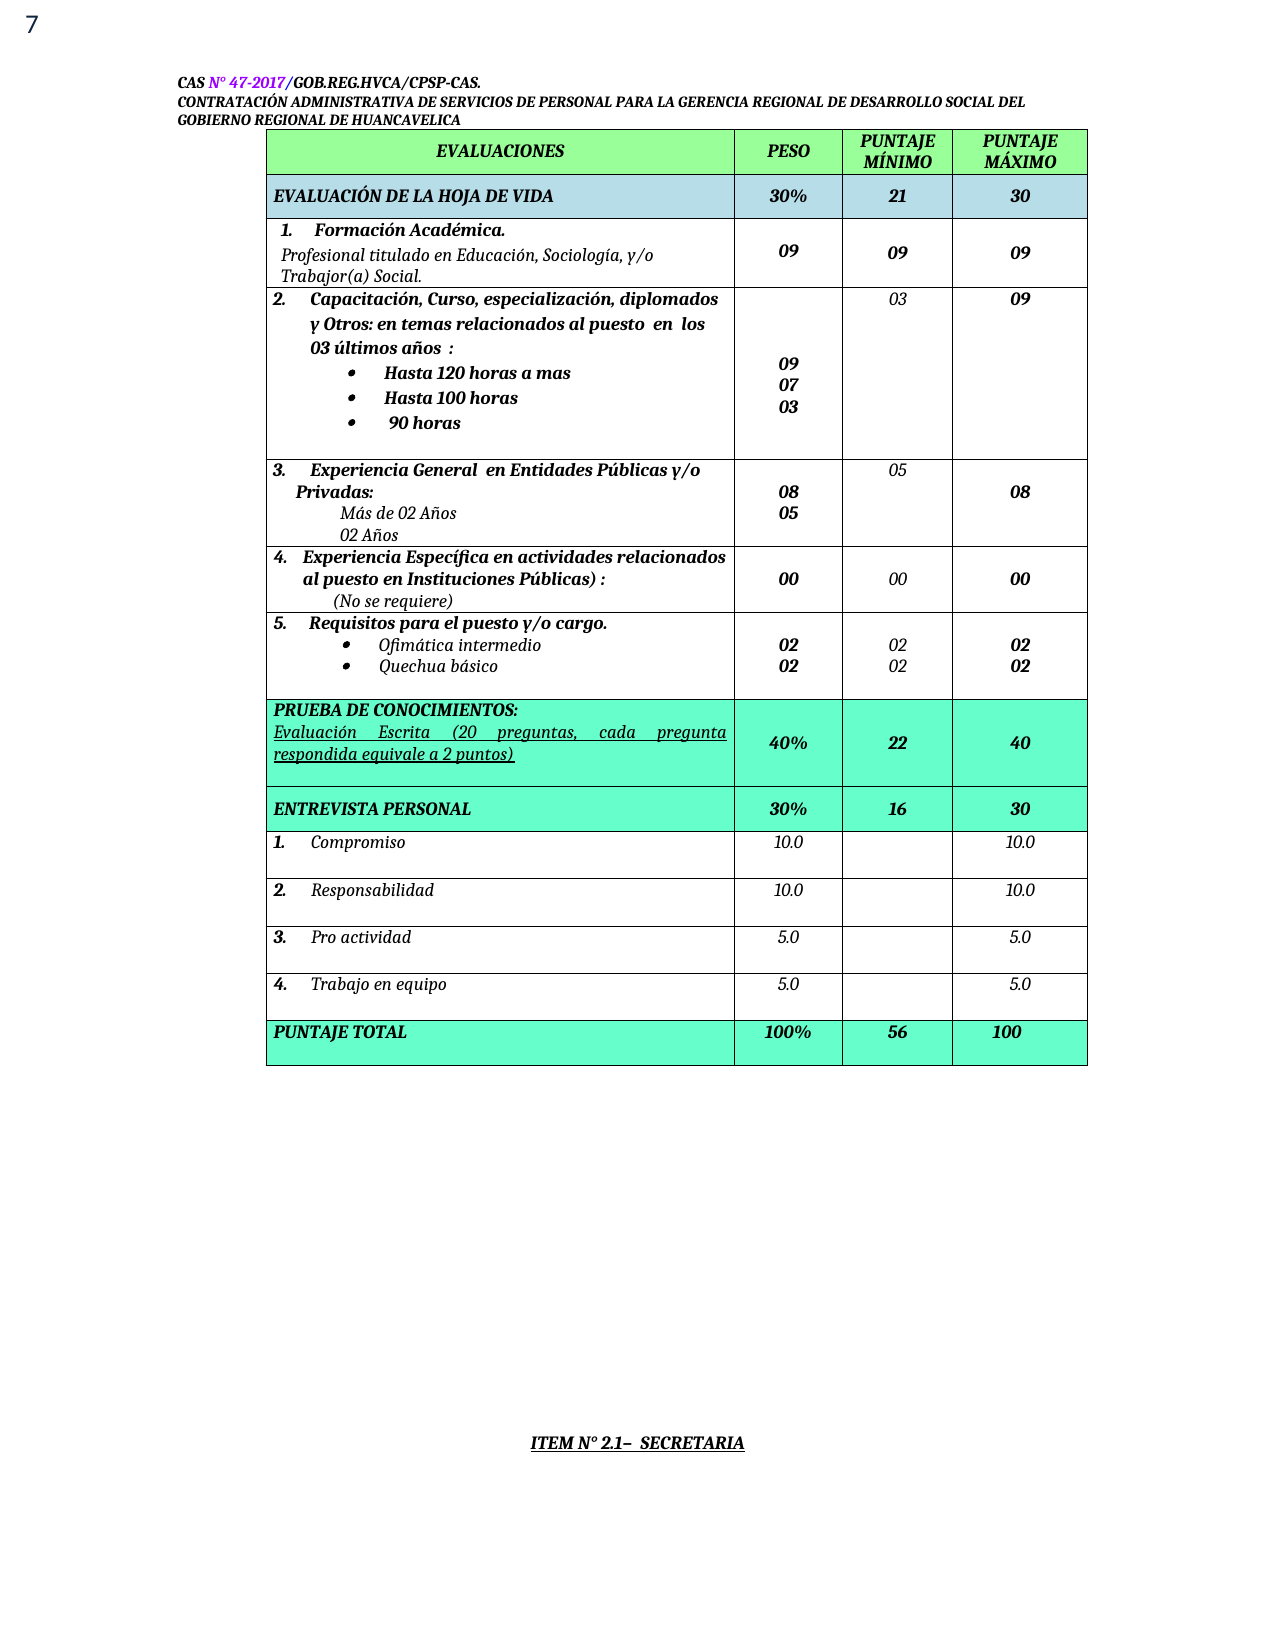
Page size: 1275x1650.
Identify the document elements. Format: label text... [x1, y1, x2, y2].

table_cell 05 [843, 460, 952, 546]
table_cell 08 [953, 460, 1087, 546]
table_cell 10.0 [735, 832, 842, 878]
table_cell 30% [735, 175, 842, 218]
table_cell Responsabilidad [267, 879, 734, 926]
table_cell 30 [953, 787, 1087, 831]
table_cell 100% [735, 1021, 842, 1065]
table_cell ENTREVISTA PERSONAL [267, 787, 734, 831]
table_cell 00 [843, 547, 952, 612]
table_cell Compromiso [267, 832, 734, 878]
table_cell 40 [953, 700, 1087, 786]
table_cell 100 [953, 1021, 1087, 1065]
table_cell 10.0 [735, 879, 842, 926]
table_cell PRUEBA DE CONOCIMIENTOS: Evaluación Escrita (20 preguntas, cada pregunta respondida equivale a 2 puntos) [267, 700, 734, 786]
table_cell Formación Académica. Profesional titulado en Educación, Sociología, y/o Trabajor(a) Social. [267, 219, 734, 287]
table_cell Pro actividad [267, 927, 734, 973]
table_cell 5.0 [953, 974, 1087, 1020]
table_cell [843, 927, 952, 973]
table_cell 10.0 [953, 879, 1087, 926]
table_cell 22 [843, 700, 952, 786]
table_cell 00 [735, 547, 842, 612]
table_cell 16 [843, 787, 952, 831]
table_cell 21 [843, 175, 952, 218]
table_cell 09 [843, 219, 952, 287]
table_header EVALUACIONES [267, 130, 734, 174]
table_cell 10.0 [953, 832, 1087, 878]
table_header PUNTAJE MÁXIMO [953, 130, 1087, 174]
table_cell Trabajo en equipo [267, 974, 734, 1020]
table_cell 03 [843, 288, 952, 459]
table_cell 02 02 [953, 613, 1087, 699]
table_cell PUNTAJE TOTAL [267, 1021, 734, 1065]
table_header PESO [735, 130, 842, 174]
table_cell 00 [953, 547, 1087, 612]
table_cell 08 05 [735, 460, 842, 546]
table_cell [843, 974, 952, 1020]
table_cell 09 [953, 288, 1087, 459]
table_cell 56 [843, 1021, 952, 1065]
table_cell 09 07 03 [735, 288, 842, 459]
table_cell Capacitación, Curso, especialización, diplomados y Otros: en temas relacionados al puesto en los 03 últimos años : Hasta 120 horas a mas Hasta 100 horas 90 horas [267, 288, 734, 459]
table_cell [843, 832, 952, 878]
table_cell 5.0 [735, 927, 842, 973]
table_cell Experiencia General en Entidades Públicas y/o Privadas: Más de 02 Años 02 Años [267, 460, 734, 546]
table_cell 09 [953, 219, 1087, 287]
table_cell 02 02 [843, 613, 952, 699]
table_cell 09 [735, 219, 842, 287]
table_cell EVALUACIÓN DE LA HOJA DE VIDA [267, 175, 734, 218]
table_cell 5.0 [953, 927, 1087, 973]
table_cell 5.0 [735, 974, 842, 1020]
table_cell 40% [735, 700, 842, 786]
text ITEM N° 2.1– SECRETARIA [177, 1432, 1098, 1454]
table_header PUNTAJE MÍNIMO [843, 130, 952, 174]
table_cell 30% [735, 787, 842, 831]
table_cell 02 02 [735, 613, 842, 699]
table_cell 30 [953, 175, 1087, 218]
table_cell [843, 879, 952, 926]
table_cell Requisitos para el puesto y/o cargo. Ofimática intermedio Quechua básico [267, 613, 734, 699]
table_cell Experiencia Específica en actividades relacionados al puesto en Instituciones Públicas) : (No se requiere) [267, 547, 734, 612]
